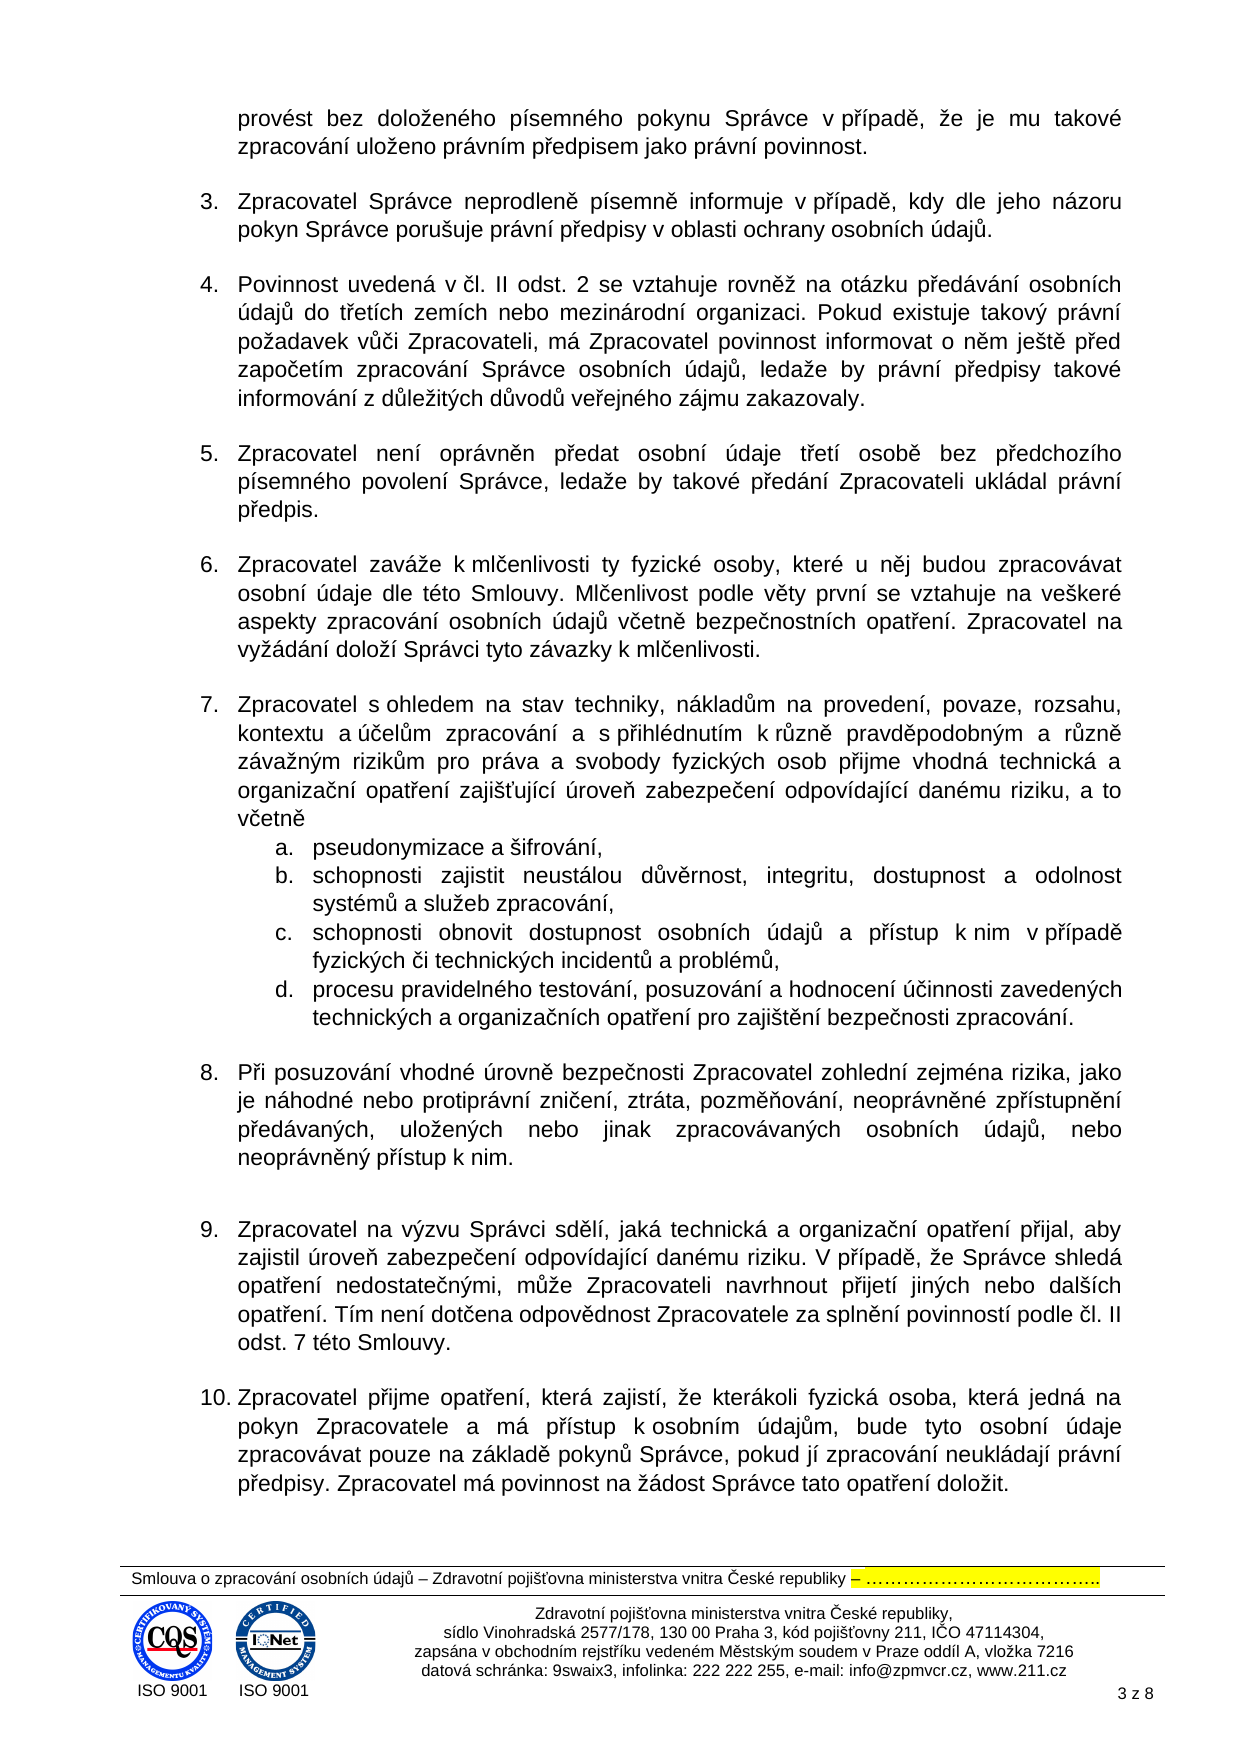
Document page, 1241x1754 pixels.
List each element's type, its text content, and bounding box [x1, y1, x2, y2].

list Zpracovatel Správce neprodleně písemně informuje v případě, kdy dle jeho názoru pokyn Správce porušuje právní předpisy v oblasti ochrany osobních údajů. [200, 188, 1122, 242]
list Zpracovatel na výzvu Správci sdělí, jaká technická a organizační opatření přijal, aby zajistil úroveň zabezpečení odpovídající danému riziku. V případě, že Správce shledá opatření nedostatečnými, může Zpracovateli navrhnout přijetí jiných nebo dalších opatření. Tím není dotčena odpovědnost Zpracovatele za splnění povinností podle čl. II odst. 7 této Smlouvy. [200, 1216, 1122, 1356]
list Zpracovatel zaváže k mlčenlivosti ty fyzické osoby, které u něj budou zpracovávat osobní údaje dle této Smlouvy. Mlčenlivost podle věty první se vztahuje na veškeré aspekty zpracování osobních údajů včetně bezpečnostních opatření. Zpracovatel na vyžádání doloží Správci tyto závazky k mlčenlivosti. [200, 551, 1122, 663]
picture [235, 1601, 316, 1681]
list Zpracovatel přijme opatření, která zajistí, že kterákoli fyzická osoba, která jedná na pokyn Zpracovatele a má přístup k osobním údajům, bude tyto osobní údaje zpracovávat pouze na základě pokynů Správce, pokud jí zpracování neukládají právní předpisy. Zpracovatel má povinnost na žádost Správce tato opatření doložit. [200, 1384, 1122, 1496]
list Povinnost uvedená v čl. II odst. 2 se vztahuje rovněž na otázku předávání osobních údajů do třetích zemích nebo mezinárodní organizaci. Pokud existuje takový právní požadavek vůči Zpracovateli, má Zpracovatel povinnost informovat o něm ještě před započetím zpracování Správce osobních údajů, ledaže by právní předpisy takové informování z důležitých důvodů veřejného zájmu zakazovaly. [200, 271, 1122, 411]
list Zpracovatel není oprávněn předat osobní údaje třetí osobě bez předchozího písemného povolení Správce, ledaže by takové předání Zpracovateli ukládal právní předpis. [200, 439, 1122, 523]
picture [132, 1601, 213, 1681]
list Zpracovatel s ohledem na stav techniky, nákladům na provedení, povaze, rozsahu, kontextu a účelům zpracování a s přihlédnutím k různě pravděpodobným a různě závažným rizikům pro práva a svobody fyzických osob přijme vhodná technická a organizační opatření zajišťující úroveň zabezpečení odpovídající danému riziku, a to včetně [200, 691, 1122, 831]
list schopnosti zajistit neustálou důvěrnost, integritu, dostupnost a odolnost systémů a služeb zpracování, [275, 862, 1122, 917]
list schopnosti obnovit dostupnost osobních údajů a přístup k nim v případě fyzických či technických incidentů a problémů, [275, 919, 1122, 973]
list Při posuzování vhodné úrovně bezpečnosti Zpracovatel zohlední zejména rizika, jako je náhodné nebo protiprávní zničení, ztráta, pozměňování, neoprávněné zpřístupnění předávaných, uložených nebo jinak zpracovávaných osobních údajů, nebo neoprávněný přístup k nim. [200, 1059, 1122, 1171]
list procesu pravidelného testování, posuzování a hodnocení účinnosti zavedených technických a organizačních opatření pro zajištění bezpečnosti zpracování. [275, 976, 1122, 1030]
list pseudonymizace a šifrování, [275, 833, 1122, 860]
